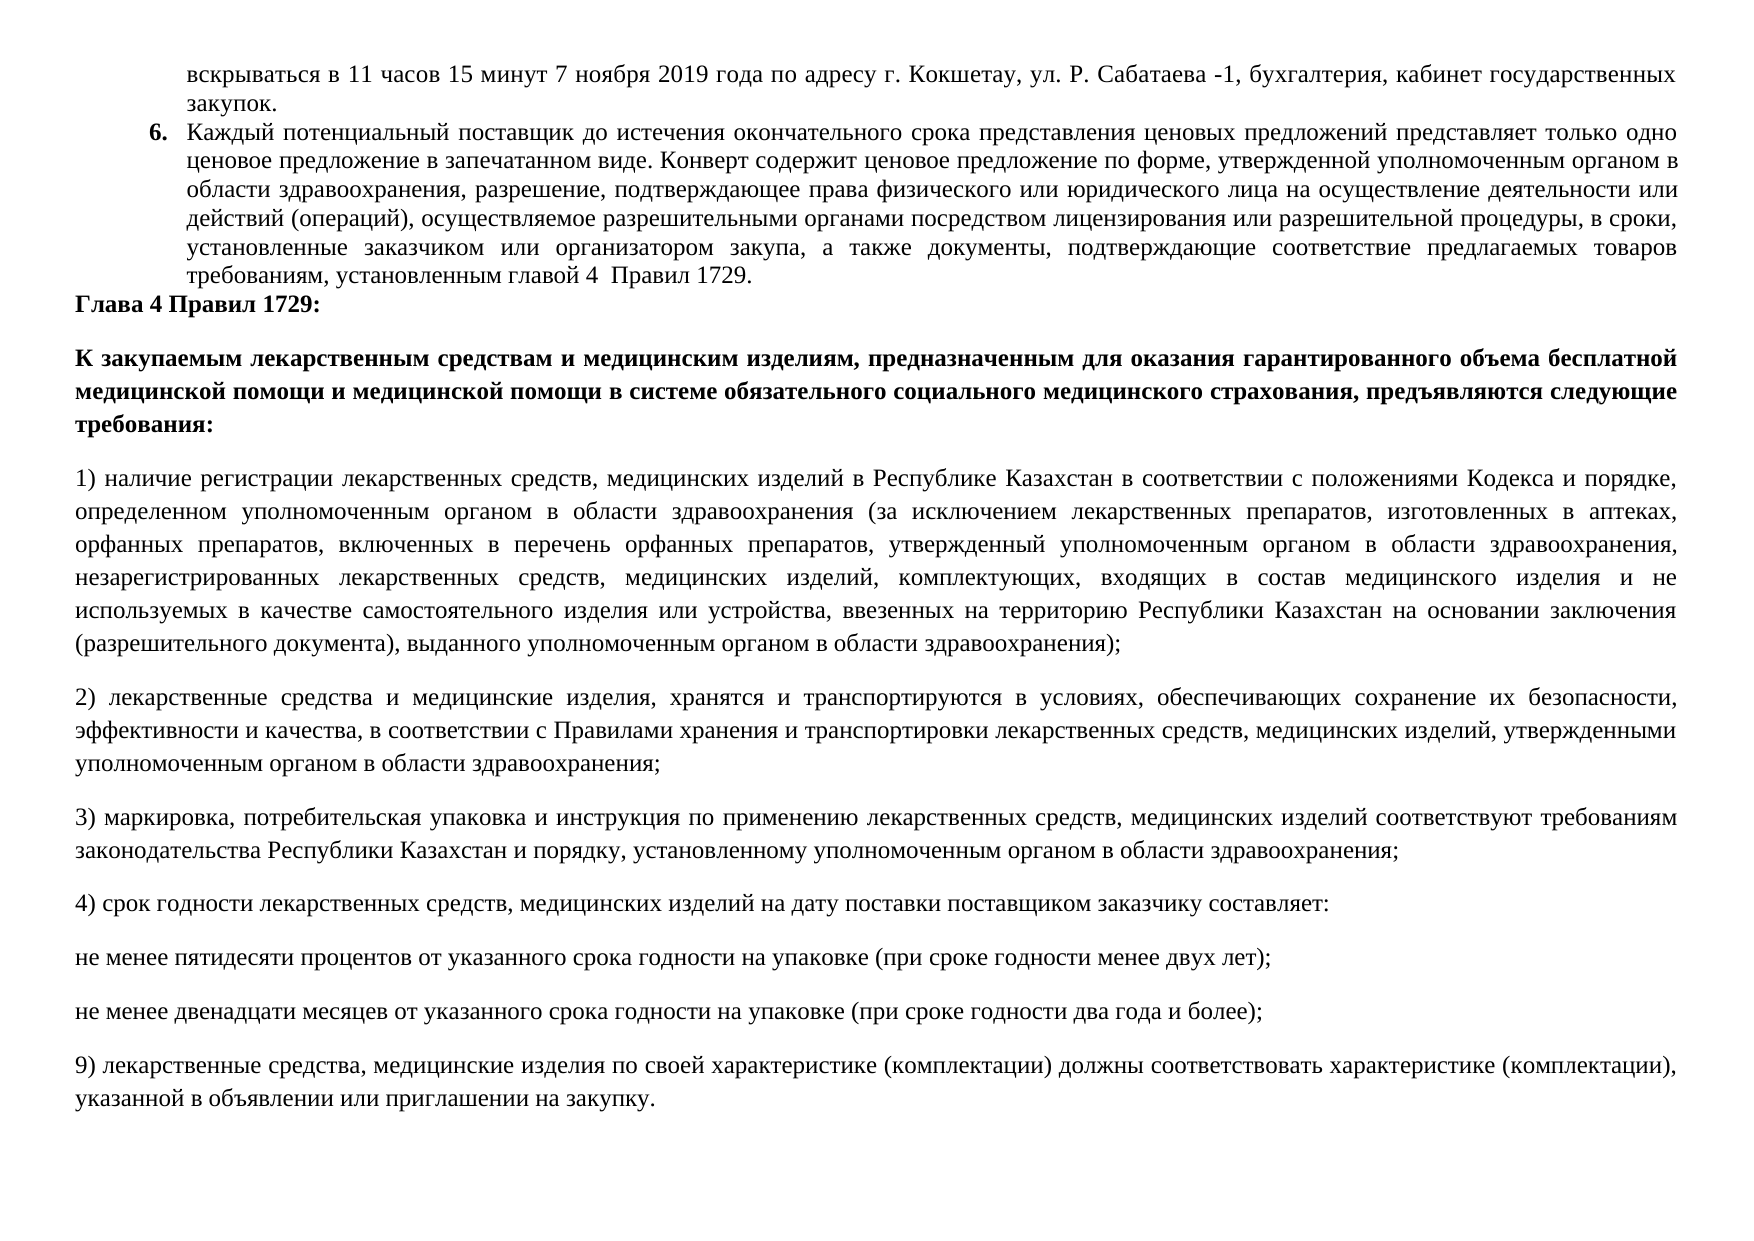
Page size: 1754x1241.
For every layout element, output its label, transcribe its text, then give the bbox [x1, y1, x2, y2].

text 2) лекарственные средства и медицинские изделия, хранятся и транспортируются в условиях, обеспечивающих сохранение их безопасности, эффективности и качества, в соответствии с Правилами хранения и транспортировки лекарственных средств, медицинских изделий, утвержденными уполномоченным органом в области здравоохранения; [75, 682, 1679, 777]
text Глава 4 Правил 1729: [75, 289, 1679, 318]
text 3) маркировка, потребительская упаковка и инструкция по применению лекарственных средств, медицинских изделий соответствуют требованиям законодательства Республики Казахстан и порядку, установленному уполномоченным органом в области здравоохранения; [75, 802, 1679, 863]
text 9) лекарственные средства, медицинские изделия по своей характеристике (комплектации) должны соответствовать характеристике (комплектации), указанной в объявлении или приглашении на закупку. [75, 1050, 1679, 1112]
list Каждый потенциальный поставщик до истечения окончательного срока представления ценовых предложений представляет только одно ценовое предложение в запечатанном виде. Конверт содержит ценовое предложение по форме, утвержденной уполномоченным органом в области здравоохранения, разрешение, подтверждающее права физического или юридического лица на осуществление деятельности или действий (операций), осуществляемое разрешительными органами посредством лицензирования или разрешительной процедуры, в сроки, установленные заказчиком или организатором закупа, а также документы, подтверждающие соответствие предлагаемых товаров требованиям, установленным главой 4 Правил 1729. [149, 117, 1679, 289]
text 4) срок годности лекарственных средств, медицинских изделий на дату поставки поставщиком заказчику составляет: [75, 888, 1679, 917]
text не менее пятидесяти процентов от указанного срока годности на упаковке (при сроке годности менее двух лет); [75, 942, 1679, 971]
text 1) наличие регистрации лекарственных средств, медицинских изделий в Республике Казахстан в соответствии с положениями Кодекса и порядке, определенном уполномоченным органом в области здравоохранения (за исключением лекарственных препаратов, изготовленных в аптеках, орфанных препаратов, включенных в перечень орфанных препаратов, утвержденный уполномоченным органом в области здравоохранения, незарегистрированных лекарственных средств, медицинских изделий, комплектующих, входящих в состав медицинского изделия и не используемых в качестве самостоятельного изделия или устройства, ввезенных на территорию Республики Казахстан на основании заключения (разрешительного документа), выданного уполномоченным органом в области здравоохранения); [75, 463, 1679, 657]
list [149, 59, 1679, 117]
text К закупаемым лекарственным средствам и медицинским изделиям, предназначенным для оказания гарантированного объема бесплатной медицинской помощи и медицинской помощи в системе обязательного социального медицинского страхования, предъявляются следующие требования: [75, 343, 1679, 438]
text не менее двенадцати месяцев от указанного срока годности на упаковке (при сроке годности два года и более); [75, 996, 1679, 1025]
